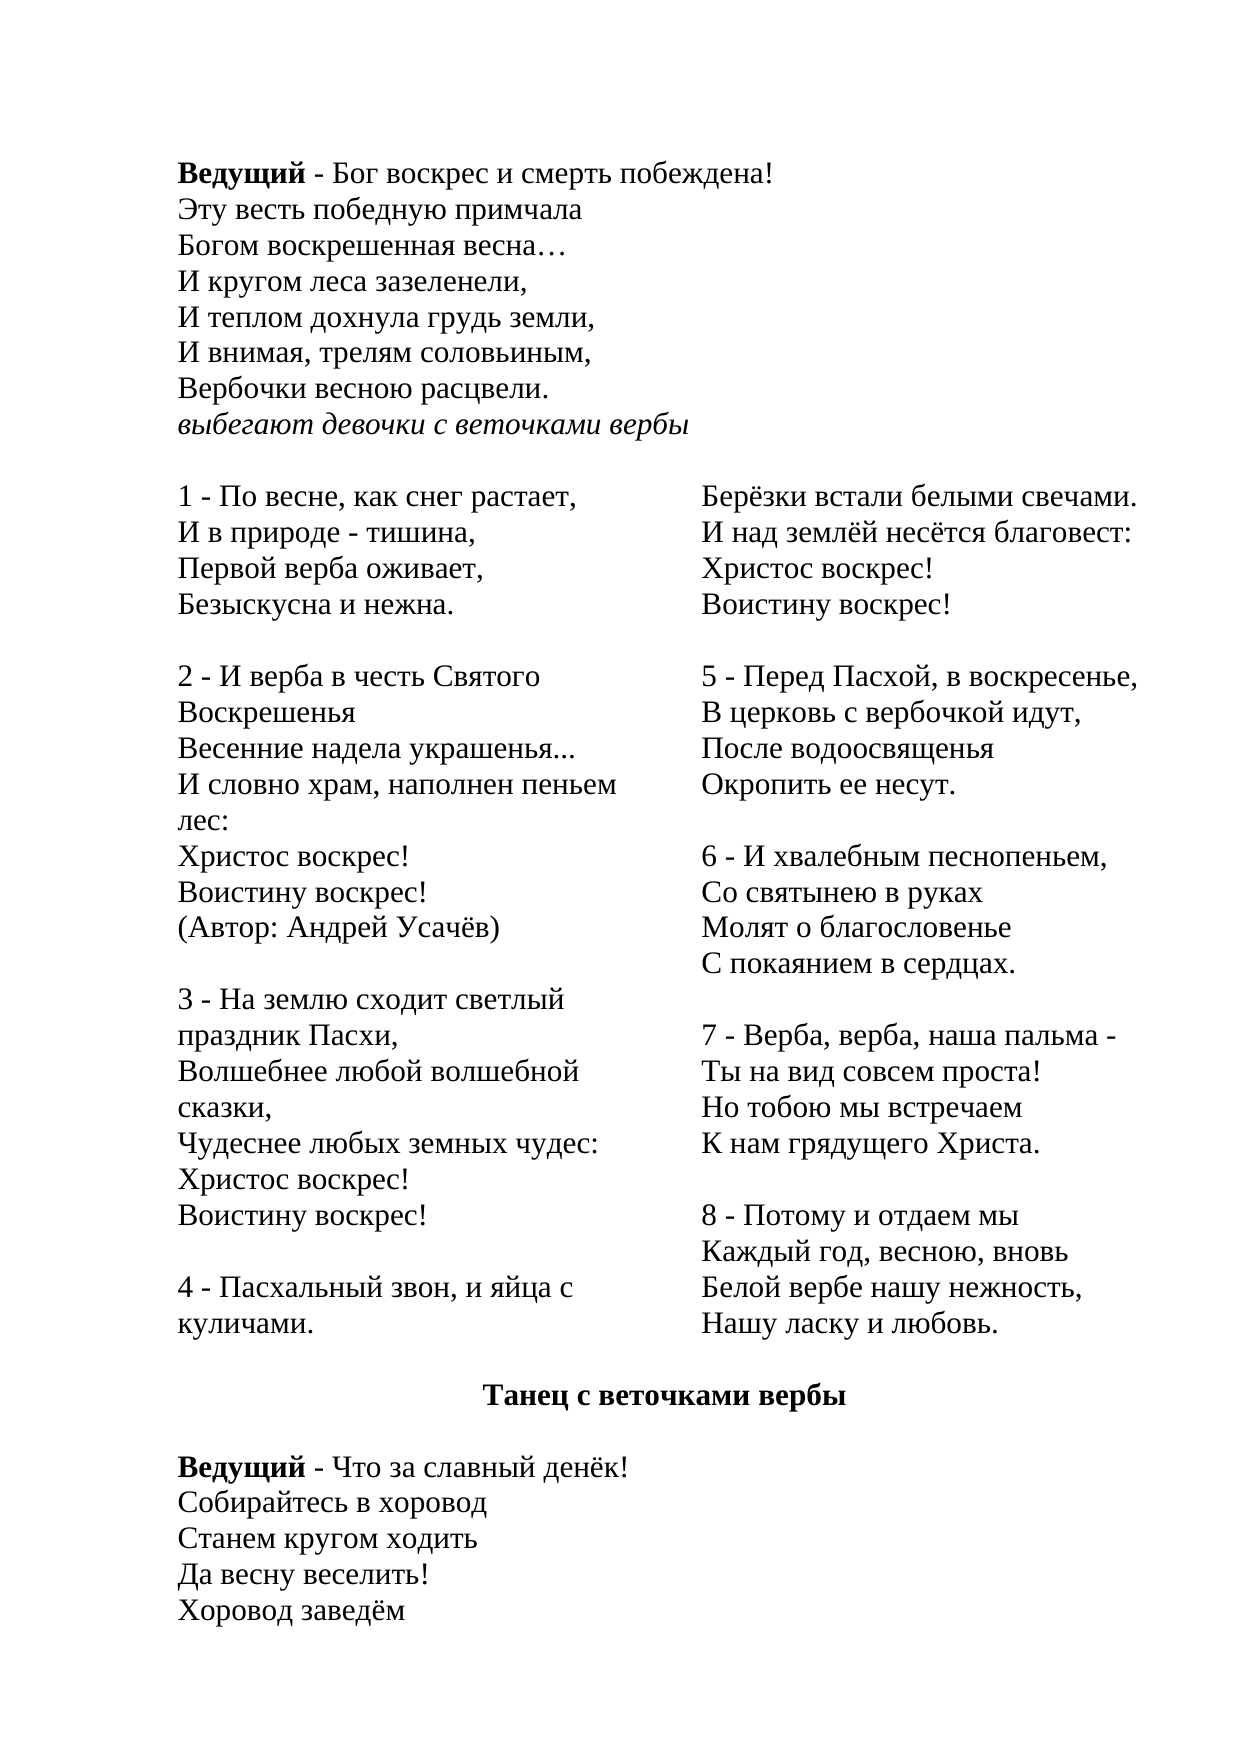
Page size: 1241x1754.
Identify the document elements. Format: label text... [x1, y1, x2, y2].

text 6 - И хвалебным песнопеньем, [701, 837, 1152, 873]
text Волшебнее любой волшебной сказки, [177, 1052, 627, 1124]
text (Автор: Андрей Усачёв) [177, 909, 627, 945]
text Воистину воскрес! [177, 873, 627, 909]
text Со святынею в руках [701, 873, 1152, 909]
text Эту весть победную примчала [177, 190, 1152, 226]
text Первой верба оживает, [177, 549, 627, 585]
text Берёзки встали белыми свечами. [701, 477, 1152, 513]
text С покаянием в сердцах. [701, 945, 1152, 981]
text Собирайтесь в хоровод [177, 1484, 1152, 1520]
text Ведущий - Бог воскрес и смерть побеждена! [177, 154, 1152, 190]
text Ты на вид совсем проста! [701, 1052, 1152, 1088]
text Станем кругом ходить [177, 1520, 1152, 1556]
text И в природе - тишина, [177, 513, 627, 549]
text Белой вербе нашу нежность, [701, 1268, 1152, 1304]
text Богом воскрешенная весна… [177, 226, 1152, 262]
text 4 - Пасхальный звон, и яйца с куличами. [177, 1268, 627, 1340]
text И словно храм, наполнен пеньем лес: [177, 765, 627, 837]
text 2 - И верба в честь Святого Воскрешенья [177, 657, 627, 729]
text Нашу ласку и любовь. [701, 1304, 1152, 1340]
text Танец с веточками вербы [177, 1376, 1152, 1412]
text Воистину воскрес! [177, 1196, 627, 1232]
text Христос воскрес! [701, 549, 1152, 585]
text После водоосвященья [701, 729, 1152, 765]
text Вербочки весною расцвели. [177, 370, 1152, 406]
text 3 - На землю сходит светлый праздник Пасхи, [177, 981, 627, 1052]
text Каждый год, весною, вновь [701, 1232, 1152, 1268]
text К нам грядущего Христа. [701, 1124, 1152, 1160]
text 7 - Верба, верба, наша пальма - [701, 1017, 1152, 1052]
text Молят о благословенье [701, 909, 1152, 945]
text выбегают девочки с веточками вербы [177, 406, 1152, 442]
text Хоровод заведём [177, 1592, 1152, 1627]
text Окропить ее несут. [701, 765, 1152, 801]
text И над землёй несётся благовест: [701, 513, 1152, 549]
text Весенние надела украшенья... [177, 729, 627, 765]
text Безыскусна и нежна. [177, 585, 627, 621]
text Но тобою мы встречаем [701, 1088, 1152, 1124]
text Христос воскрес! [177, 1160, 627, 1196]
text Христос воскрес! [177, 837, 627, 873]
text Ведущий - Что за славный денёк! [177, 1448, 1152, 1484]
text И теплом дохнула грудь земли, [177, 298, 1152, 334]
text 5 - Перед Пасхой, в воскресенье, [701, 657, 1152, 693]
text 1 - По весне, как снег растает, [177, 477, 627, 513]
text Воистину воскрес! [701, 585, 1152, 621]
text Чудеснее любых земных чудес: [177, 1124, 627, 1160]
text Да весну веселить! [177, 1556, 1152, 1592]
text И кругом леса зазеленели, [177, 262, 1152, 298]
text В церковь с вербочкой идут, [701, 693, 1152, 729]
text И внимая, трелям соловьиным, [177, 334, 1152, 370]
text 8 - Потому и отдаем мы [701, 1196, 1152, 1232]
